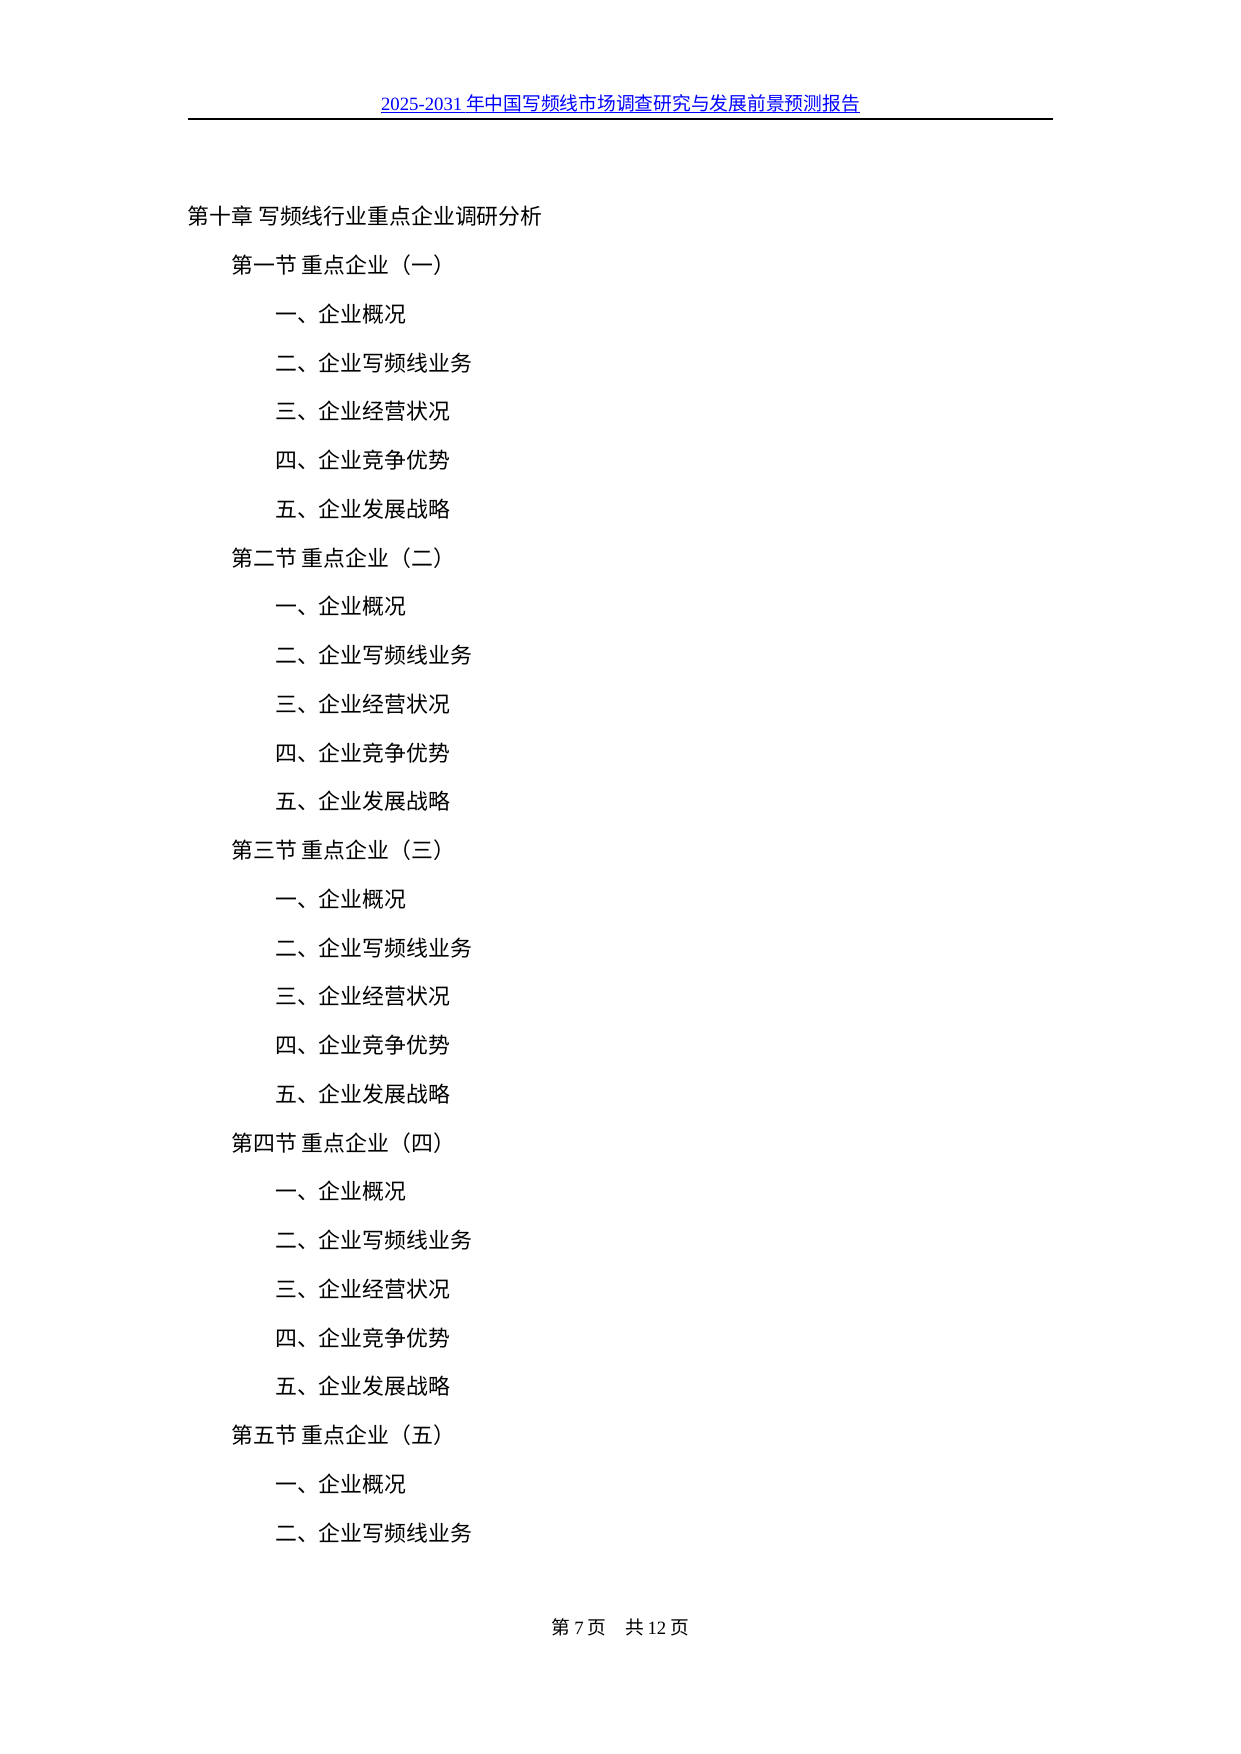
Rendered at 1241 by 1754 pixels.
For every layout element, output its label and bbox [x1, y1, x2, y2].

text [187, 150, 1053, 1548]
